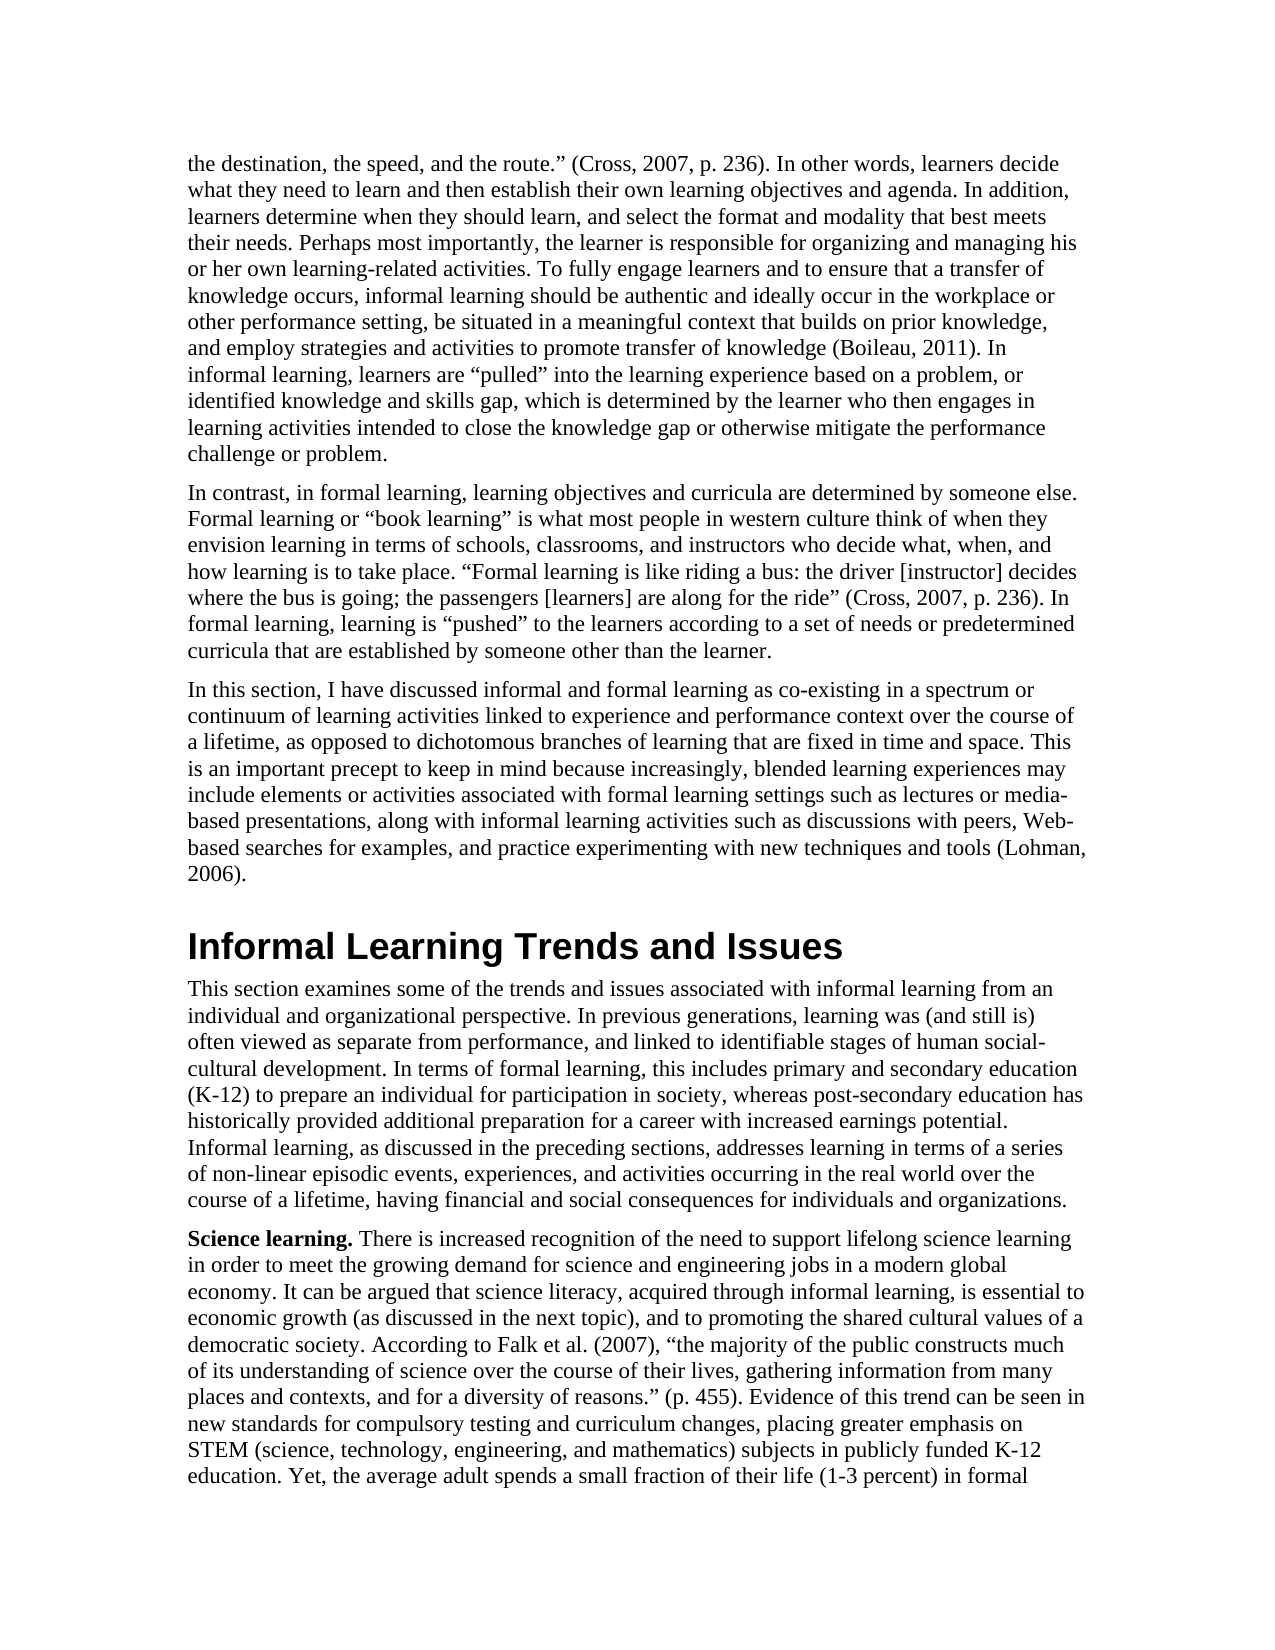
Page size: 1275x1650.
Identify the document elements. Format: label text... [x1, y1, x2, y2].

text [187, 1225, 1087, 1489]
text In contrast, in formal learning, learning objectives and curricula are determined by someone else. Formal learning or “book learning” is what most people in western culture think of when they envision learning in terms of schools, classrooms, and instructors who decide what, when, and how learning is to take place. “Formal learning is like riding a bus: the driver [instructor] decides where the bus is going; the passengers [learners] are along for the ride” (Cross, 2007, p. 236). In formal learning, learning is “pushed” to the learners according to a set of needs or predetermined curricula that are established by someone other than the learner. [187, 479, 1087, 663]
text In this section, I have discussed informal and formal learning as co-existing in a spectrum or continuum of learning activities linked to experience and performance context over the course of a lifetime, as opposed to dichotomous branches of learning that are fixed in time and space. This is an important precept to keep in mind because increasingly, blended learning experiences may include elements or activities associated with formal learning settings such as lectures or media-based presentations, along with informal learning activities such as discussions with peers, Web-based searches for examples, and practice experimenting with new techniques and tools (Lohman, 2006). [187, 676, 1087, 887]
subtitle Informal Learning Trends and Issues [187, 924, 1087, 967]
text This section examines some of the trends and issues associated with informal learning from an individual and organizational perspective. In previous generations, learning was (and still is) often viewed as separate from performance, and linked to identifiable stages of human social-cultural development. In terms of formal learning, this includes primary and secondary education (K-12) to prepare an individual for participation in society, whereas post-secondary education has historically provided additional preparation for a career with increased earnings potential. Informal learning, as discussed in the preceding sections, addresses learning in terms of a series of non-linear episodic events, experiences, and activities occurring in the real world over the course of a lifetime, having financial and social consequences for individuals and organizations. [187, 976, 1087, 1213]
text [187, 150, 1087, 466]
